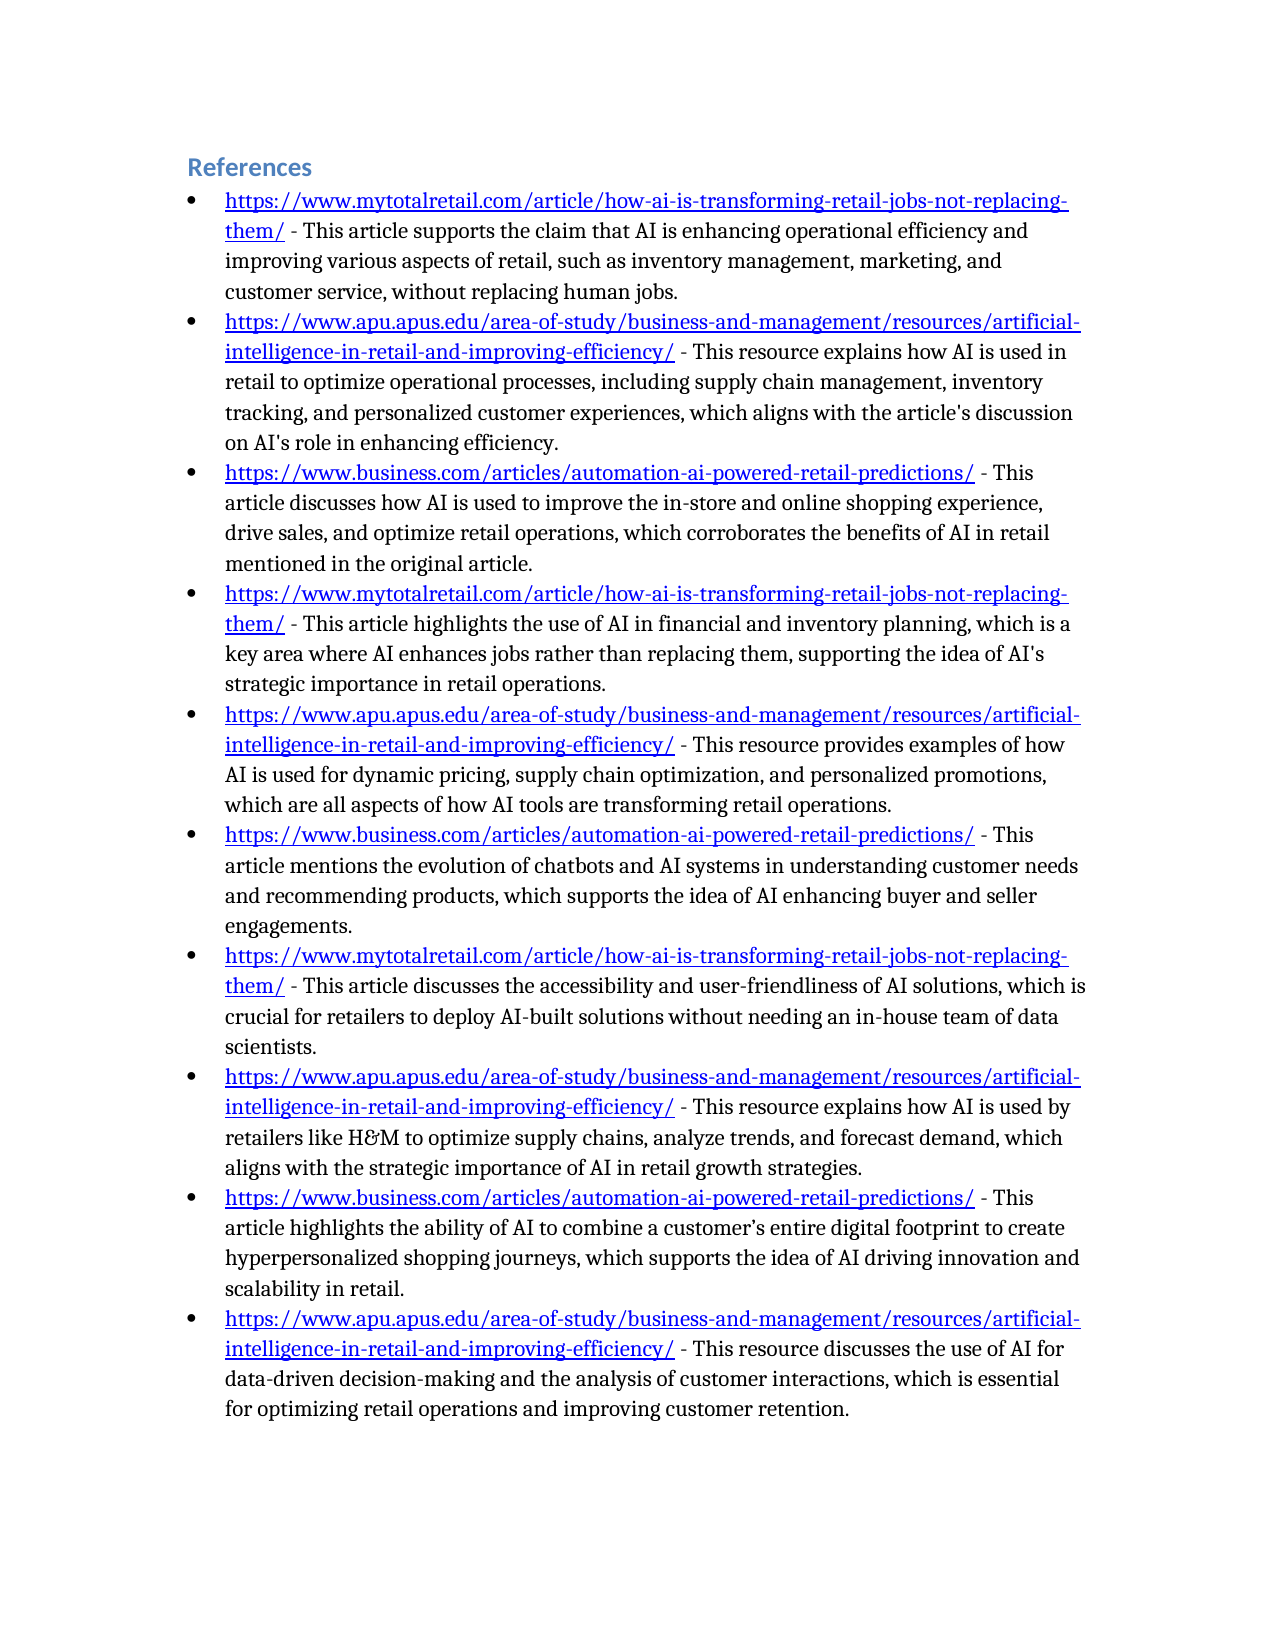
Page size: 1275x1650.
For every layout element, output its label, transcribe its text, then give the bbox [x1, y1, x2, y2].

list https://www.apu.apus.edu/area-of-study/business-and-management/resources/artificial-intelligence-in-retail-and-improving-efficiency/ - This resource explains how AI is used by retailers like H&M to optimize supply chains, analyze trends, and forecast demand, which aligns with the strategic importance of AI in retail growth strategies. [187, 1064, 1087, 1181]
list https://www.apu.apus.edu/area-of-study/business-and-management/resources/artificial-intelligence-in-retail-and-improving-efficiency/ - This resource provides examples of how AI is used for dynamic pricing, supply chain optimization, and personalized promotions, which are all aspects of how AI tools are transforming retail operations. [187, 701, 1087, 818]
list https://www.apu.apus.edu/area-of-study/business-and-management/resources/artificial-intelligence-in-retail-and-improving-efficiency/ - This resource discusses the use of AI for data-driven decision-making and the analysis of customer interactions, which is essential for optimizing retail operations and improving customer retention. [187, 1306, 1087, 1423]
list https://www.apu.apus.edu/area-of-study/business-and-management/resources/artificial-intelligence-in-retail-and-improving-efficiency/ - This resource explains how AI is used in retail to optimize operational processes, including supply chain management, inventory tracking, and personalized customer experiences, which aligns with the article's discussion on AI's role in enhancing efficiency. [187, 309, 1087, 456]
list https://www.business.com/articles/automation-ai-powered-retail-predictions/ - This article discusses how AI is used to improve the in-store and online shopping experience, drive sales, and optimize retail operations, which corroborates the benefits of AI in retail mentioned in the original article. [187, 460, 1087, 577]
list https://www.mytotalretail.com/article/how-ai-is-transforming-retail-jobs-not-replacing-them/ - This article highlights the use of AI in financial and inventory planning, which is a key area where AI enhances jobs rather than replacing them, supporting the idea of AI's strategic importance in retail operations. [187, 581, 1087, 698]
list https://www.mytotalretail.com/article/how-ai-is-transforming-retail-jobs-not-replacing-them/ - This article supports the claim that AI is enhancing operational efficiency and improving various aspects of retail, such as inventory management, marketing, and customer service, without replacing human jobs. [187, 188, 1087, 305]
list https://www.mytotalretail.com/article/how-ai-is-transforming-retail-jobs-not-replacing-them/ - This article discusses the accessibility and user-friendliness of AI solutions, which is crucial for retailers to deploy AI-built solutions without needing an in-house team of data scientists. [187, 943, 1087, 1060]
list https://www.business.com/articles/automation-ai-powered-retail-predictions/ - This article mentions the evolution of chatbots and AI systems in understanding customer needs and recommending products, which supports the idea of AI enhancing buyer and seller engagements. [187, 822, 1087, 939]
list https://www.business.com/articles/automation-ai-powered-retail-predictions/ - This article highlights the ability of AI to combine a customer’s entire digital footprint to create hyperpersonalized shopping journeys, which supports the idea of AI driving innovation and scalability in retail. [187, 1185, 1087, 1302]
subtitle References [187, 150, 1087, 183]
